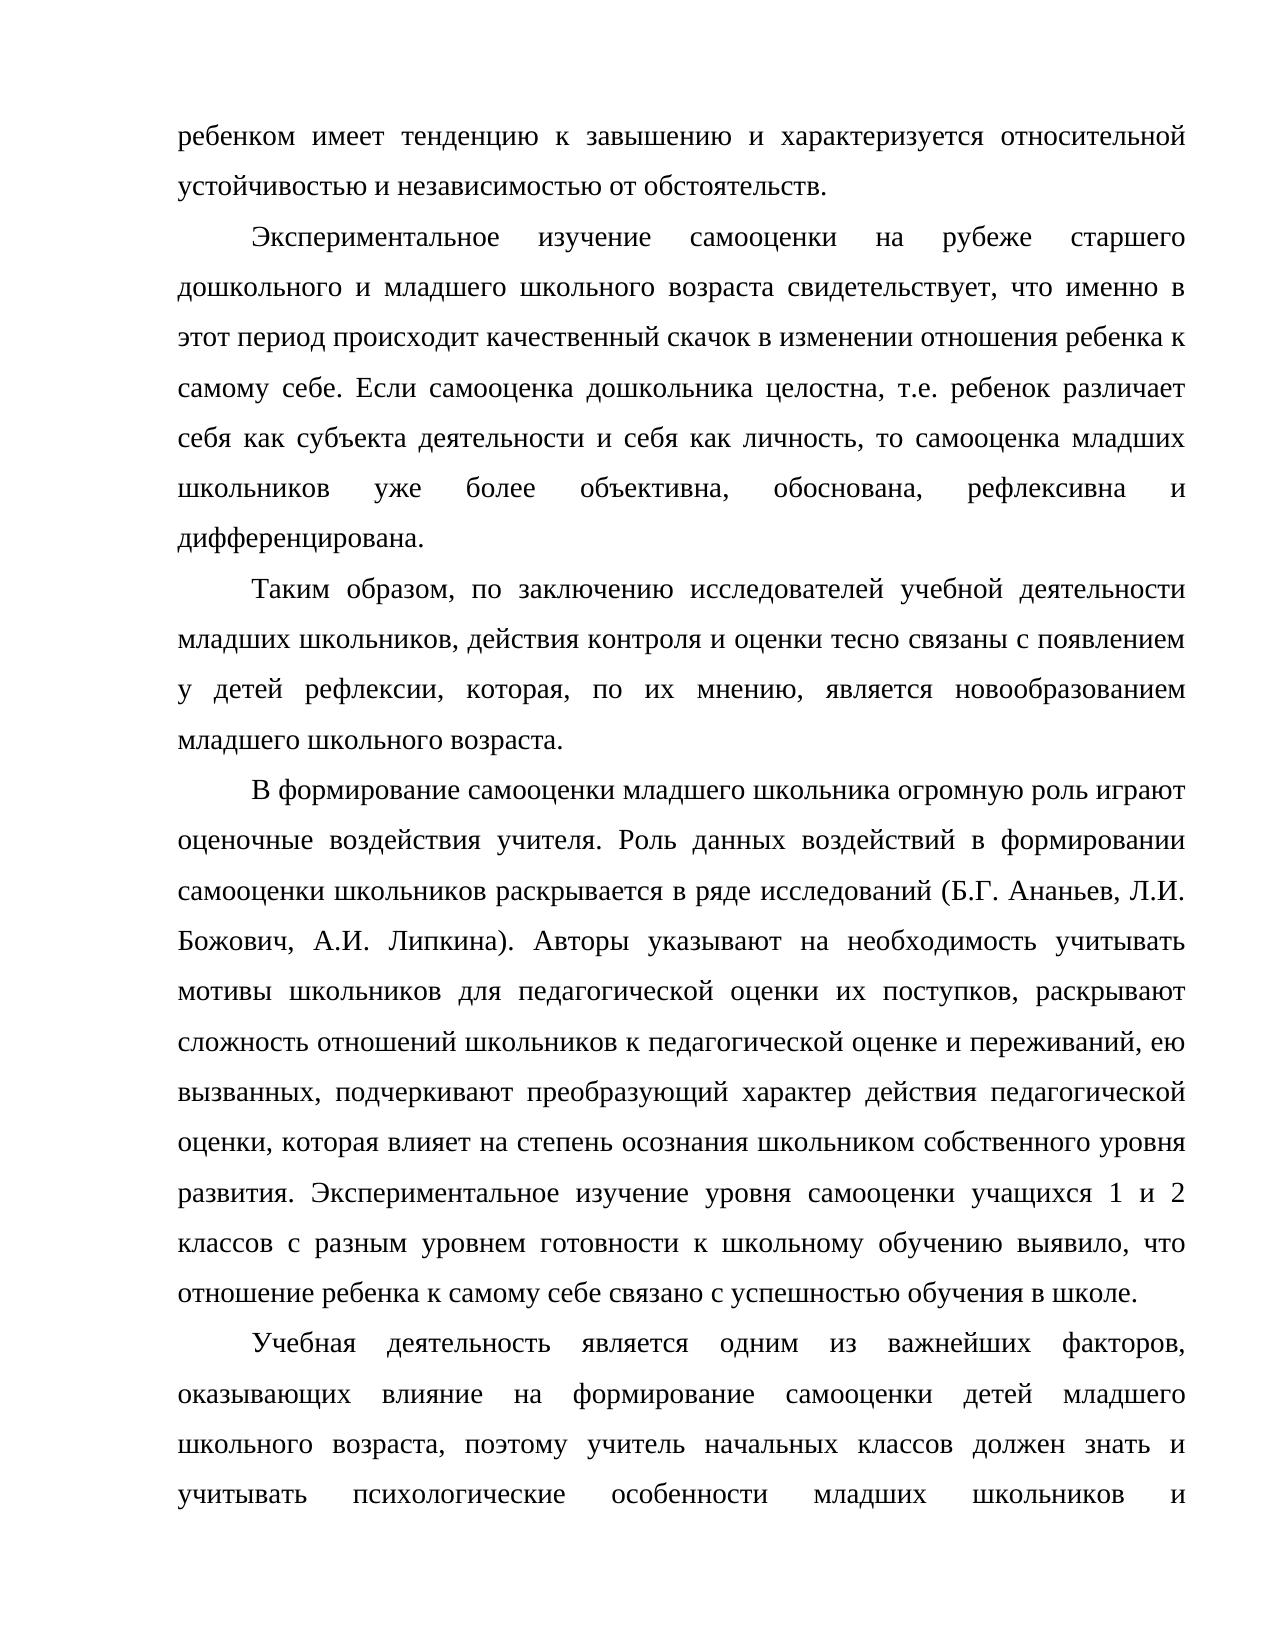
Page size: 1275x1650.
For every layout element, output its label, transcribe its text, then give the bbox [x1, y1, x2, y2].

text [177, 1326, 1186, 1510]
text Таким образом, по заключению исследователей учебной деятельности младших школьников, действия контроля и оценки тесно связаны с появлением у детей рефлексии, которая, по их мнению, является новообразованием младшего школьного возраста. [177, 571, 1186, 755]
text Экспериментальное изучение самооценки на рубеже старшего дошкольного и младшего школьного возраста свидетельствует, что именно в этот период происходит качественный скачок в изменении отношения ребенка к самому себе. Если самооценка дошкольника целостна, т.е. ребенок различает себя как субъекта деятельности и себя как личность, то самооценка младших школьников уже более объективна, обоснована, рефлексивна и дифференцирована. [177, 219, 1186, 554]
text В формирование самооценки младшего школьника огромную роль играют оценочные воздействия учителя. Роль данных воздействий в формировании самооценки школьников раскрывается в ряде исследований (Б.Г. Ананьев, Л.И. Божович, А.И. Липкина). Авторы указывают на необходимость учитывать мотивы школьников для педагогической оценки их поступков, раскрывают сложность отношений школьников к педагогической оценке и переживаний, ею вызванных, подчеркивают преобразующий характер действия педагогической оценки, которая влияет на степень осознания школьником собственного уровня развития. Экспериментальное изучение уровня самооценки учащихся 1 и 2 классов с разным уровнем готовности к школьному обучению выявило, что отношение ребенка к самому себе связано с успешностью обучения в школе. [177, 772, 1186, 1309]
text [177, 118, 1186, 202]
